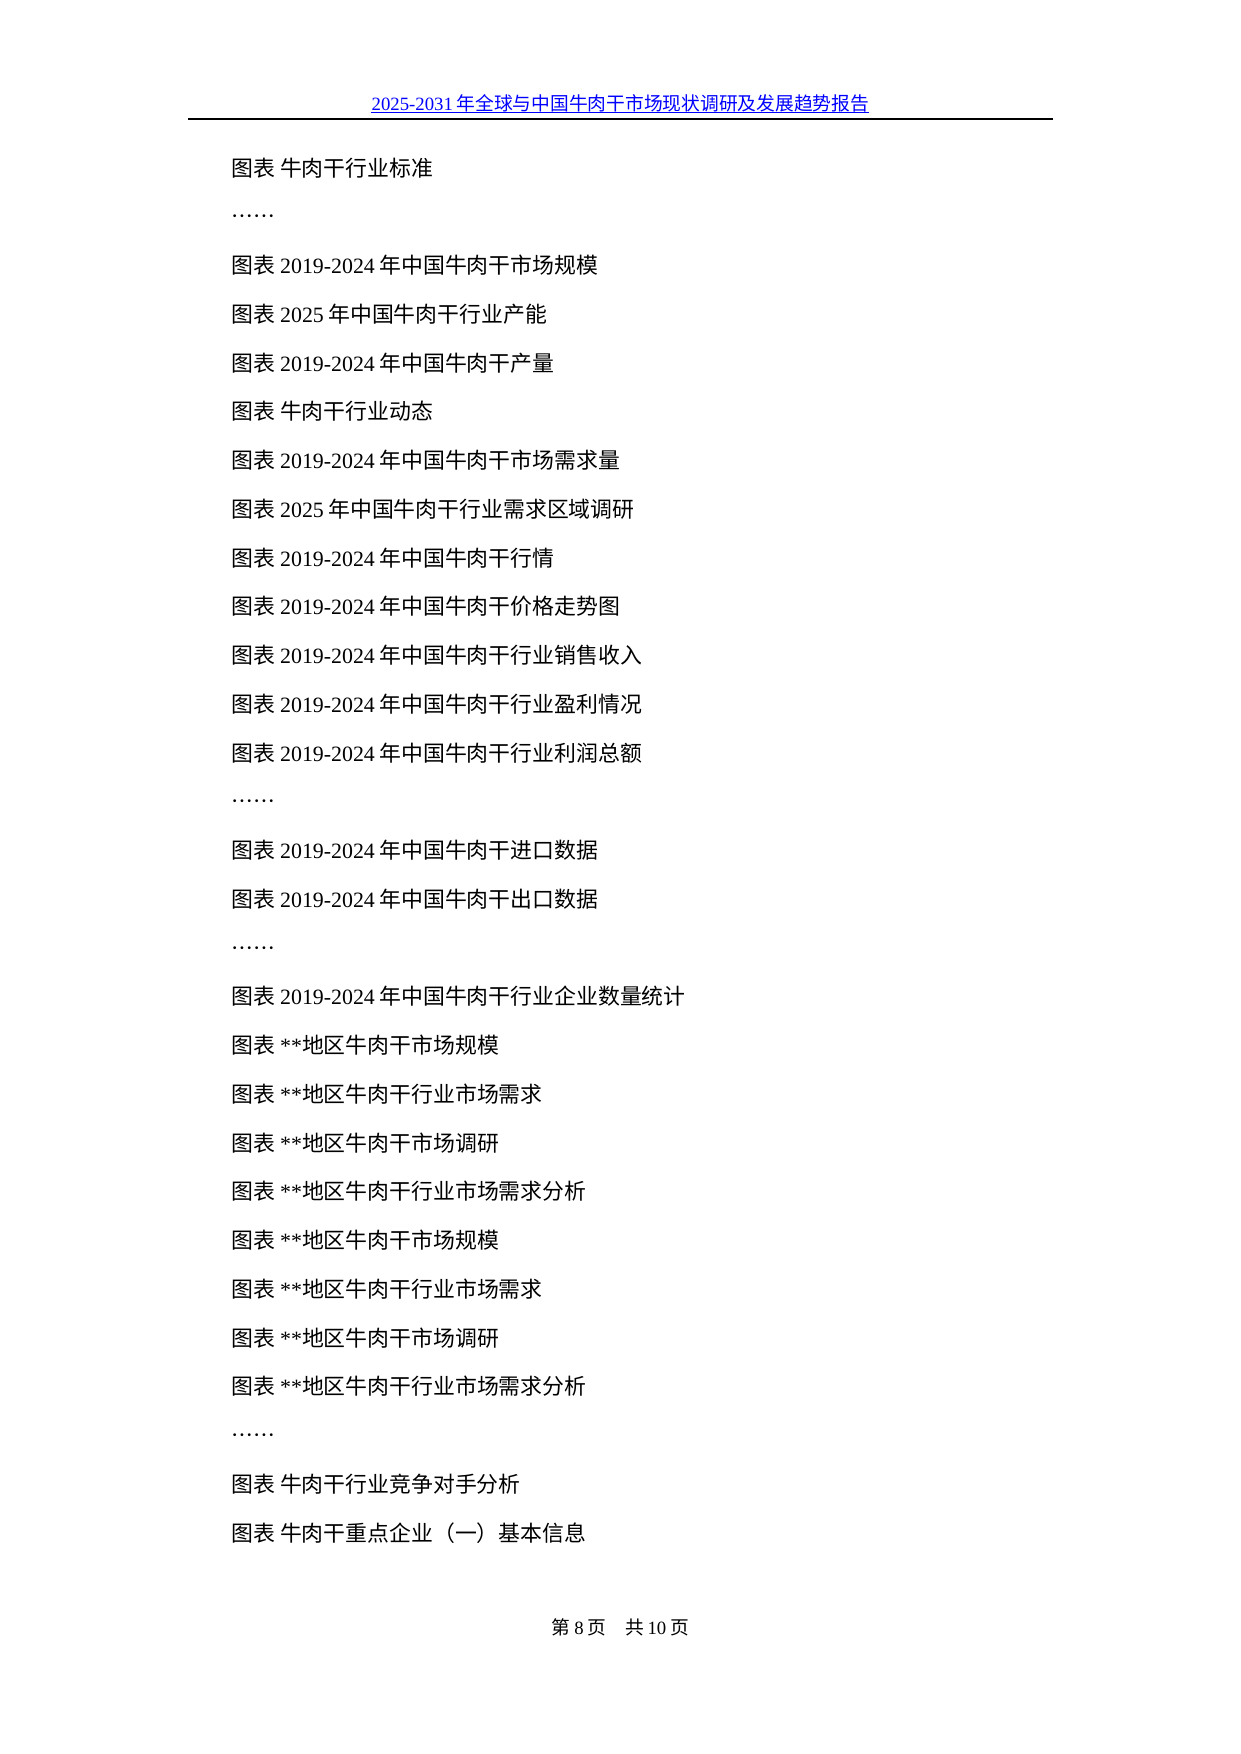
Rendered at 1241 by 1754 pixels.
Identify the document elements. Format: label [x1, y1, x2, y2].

text [187, 150, 1053, 1548]
